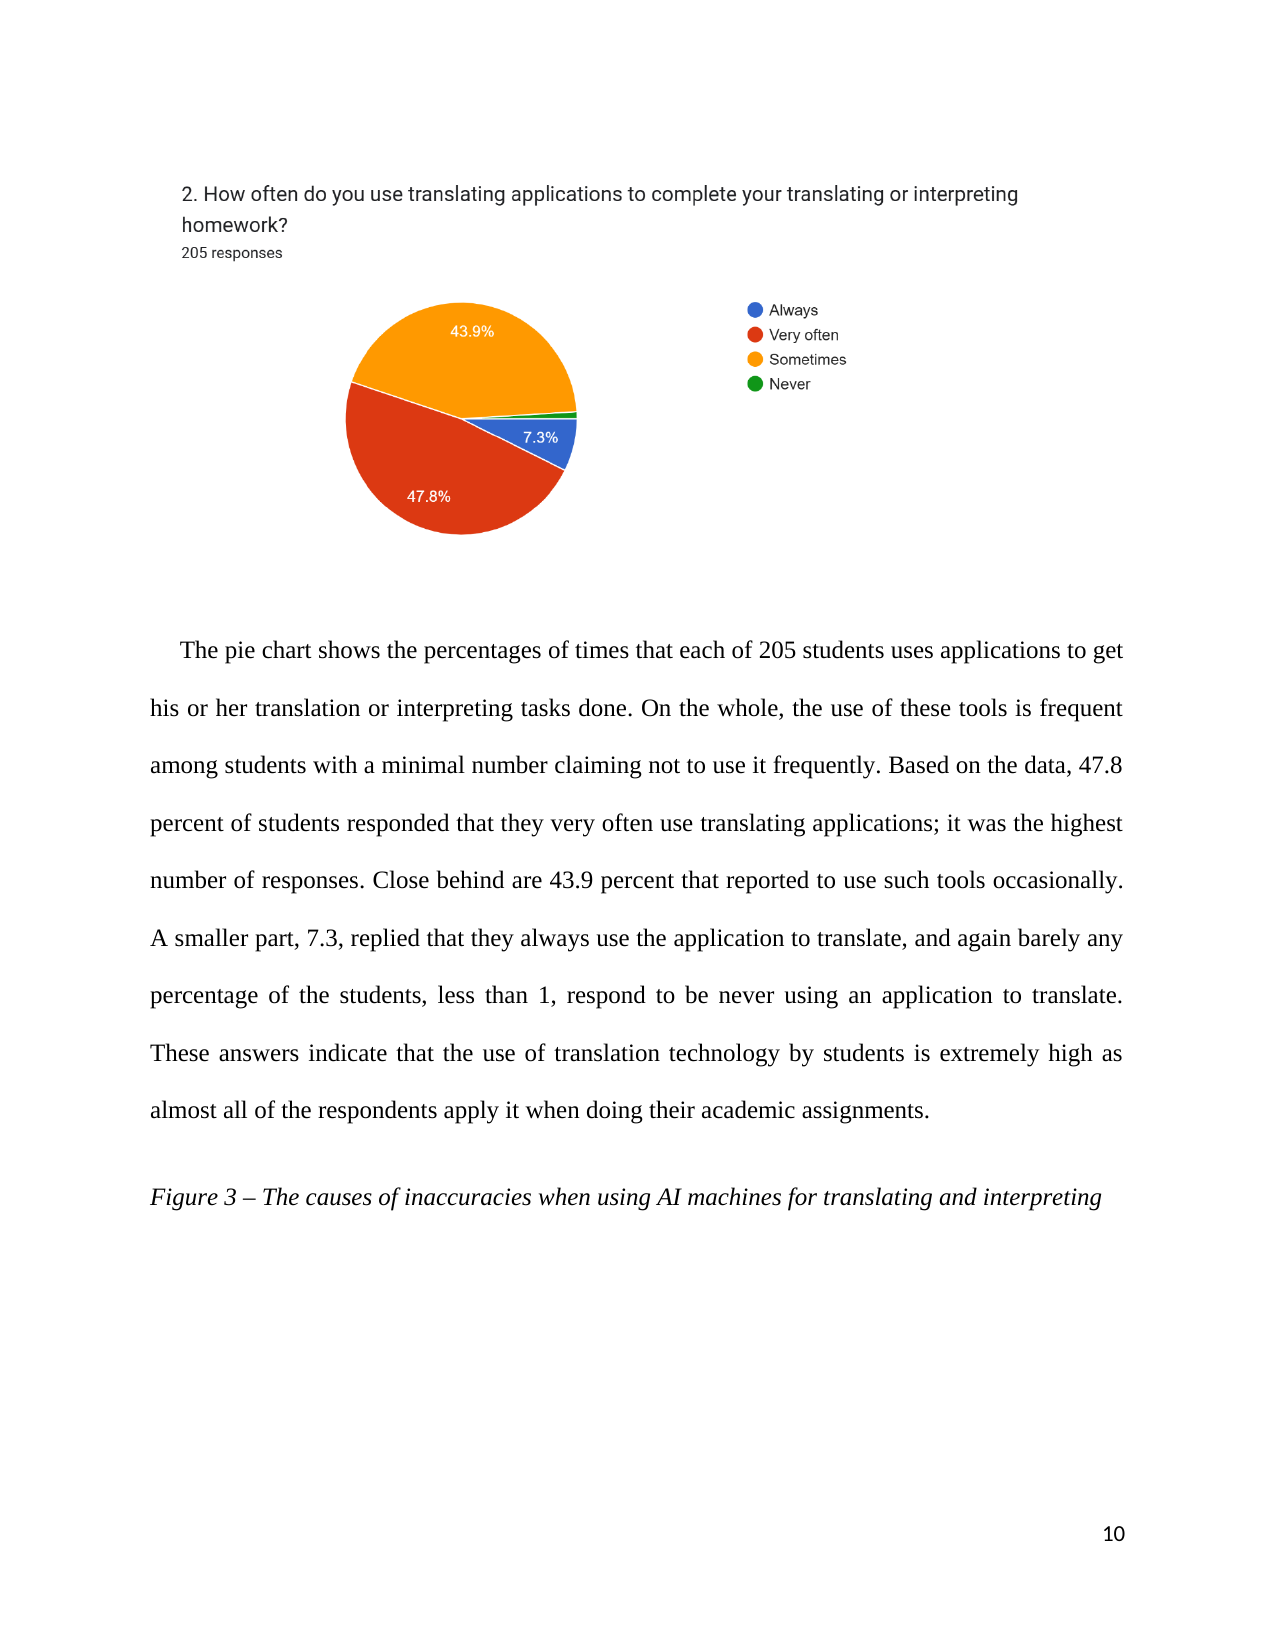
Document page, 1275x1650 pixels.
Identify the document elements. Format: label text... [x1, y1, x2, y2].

text Figure 3 – The causes of inaccuracies when using AI machines for translating and interpreting [150, 1182, 1125, 1211]
picture [150, 150, 1094, 579]
text The pie chart shows the percentages of times that each of 205 students uses applications to get his or her translation or interpreting tasks done. On the whole, the use of these tools is frequent among students with a minimal number claiming not to use it frequently. Based on the data, 47.8 percent of students responded that they very often use translating applications; it was the highest number of responses. Close behind are 43.9 percent that reported to use such tools occasionally. A smaller part, 7.3, replied that they always use the application to translate, and again barely any percentage of the students, less than 1, respond to be never using an application to translate. These answers indicate that the use of translation technology by students is extremely high as almost all of the respondents apply it when doing their academic assignments. [150, 636, 1125, 1124]
